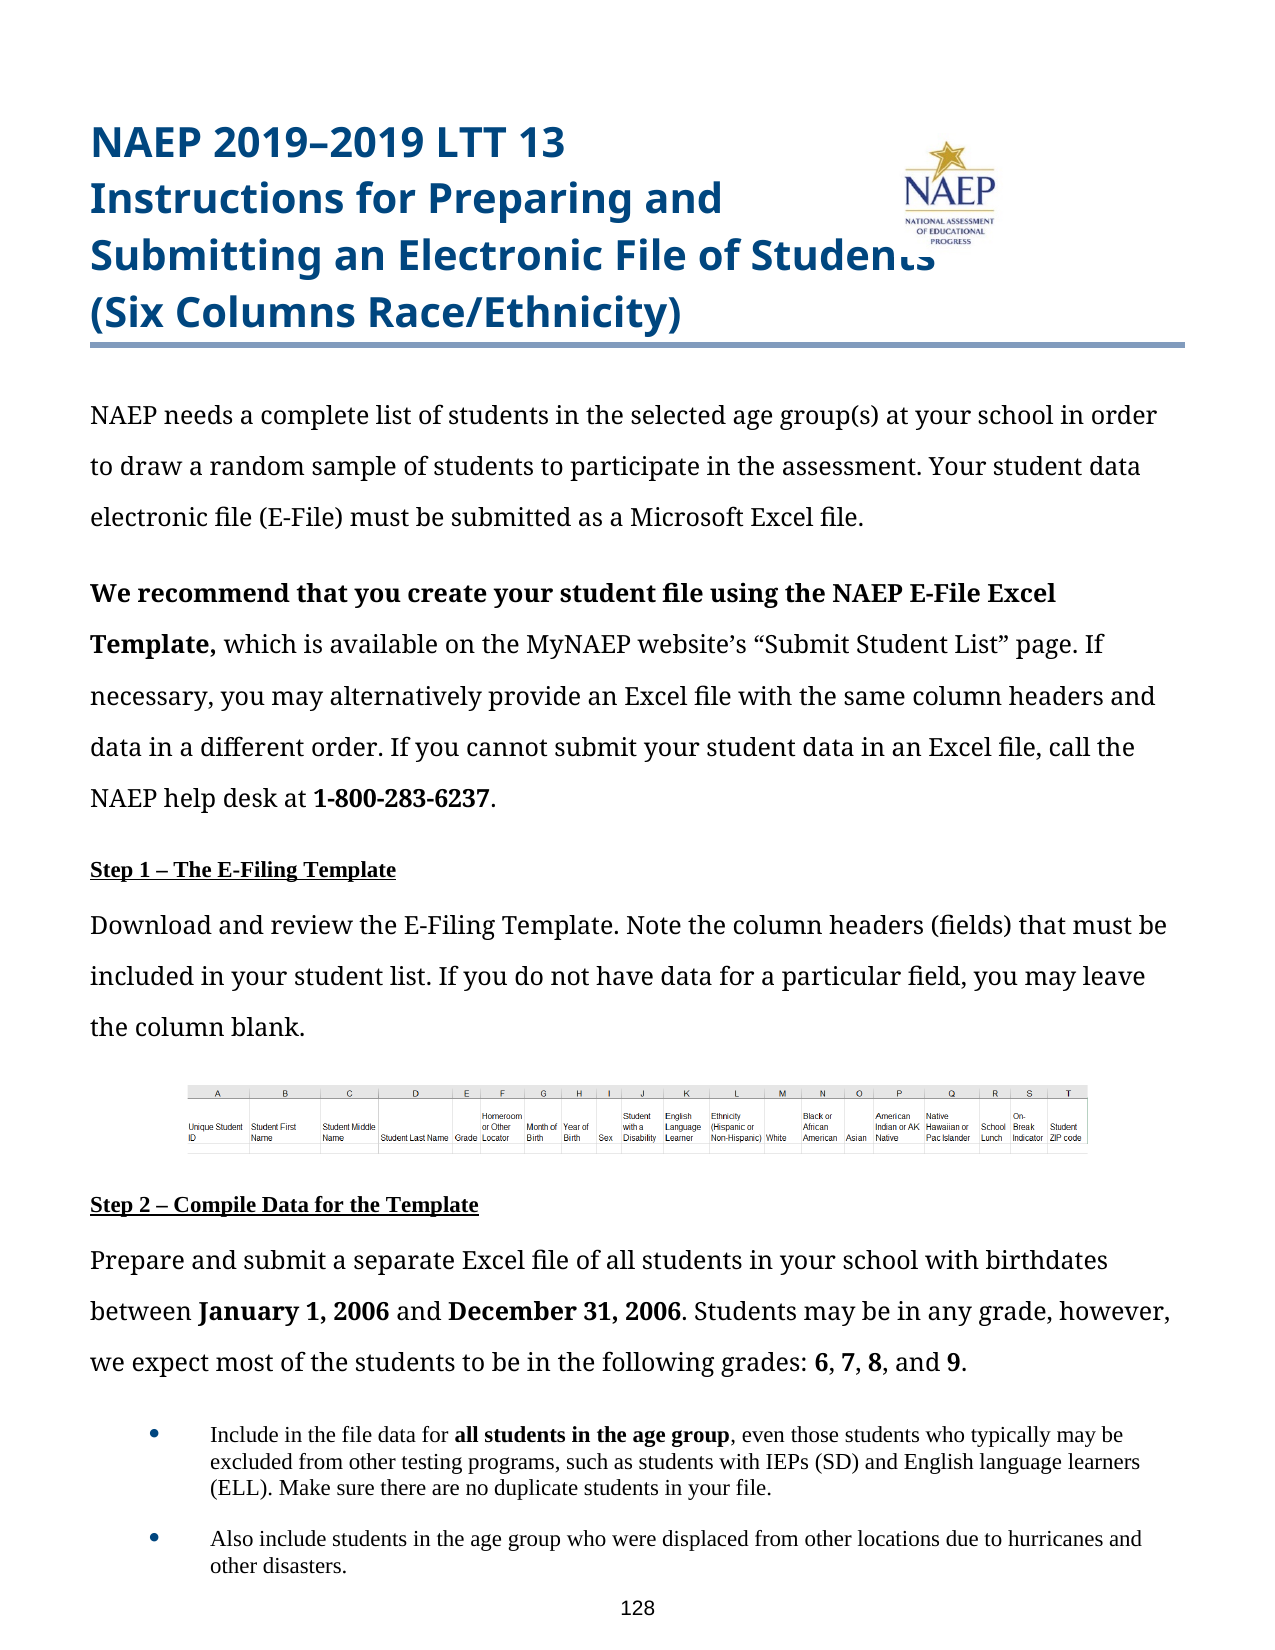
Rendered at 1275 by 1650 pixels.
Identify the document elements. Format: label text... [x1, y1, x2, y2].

picture [893, 133, 1004, 257]
text Download and review the E-Filing Template. Note the column headers (fields) that must be included in your student list. If you do not have data for a particular field, you may leave the column blank. [90, 908, 1185, 1044]
text Step 1 – The E-Filing Template [90, 856, 1185, 883]
list Also include students in the age group who were displaced from other locations due to hurricanes and other disasters. [150, 1525, 1185, 1578]
text Step 2 – Compile Data for the Template [90, 1191, 1185, 1218]
subtitle NAEP 2019–2019 LTT 13 Instructions for Preparing and Submitting an Electronic File of Students (Six Columns Race/Ethnicity) [90, 112, 1185, 342]
text Prepare and submit a separate Excel file of all students in your school with birthdates between January 1, 2006 and December 31, 2006. Students may be in any grade, however, we expect most of the students to be in the following grades: 6, 7, 8, and 9. [90, 1243, 1185, 1379]
picture [187, 1085, 1088, 1154]
list Include in the file data for all students in the age group, even those students who typically may be excluded from other testing programs, such as students with IEPs (SD) and English language learners (ELL). Make sure there are no duplicate students in your file. [150, 1421, 1185, 1500]
text We recommend that you create your student file using the NAEP E-File Excel Template, which is available on the MyNAEP website’s “Submit Student List” page. If necessary, you may alternatively provide an Excel file with the same column headers and data in a different order. If you cannot submit your student data in an Excel file, call the NAEP help desk at 1-800-283-6237. [90, 576, 1185, 814]
text NAEP needs a complete list of students in the selected age group(s) at your school in order to draw a random sample of students to participate in the assessment. Your student data electronic file (E-File) must be submitted as a Microsoft Excel file. [90, 398, 1185, 534]
